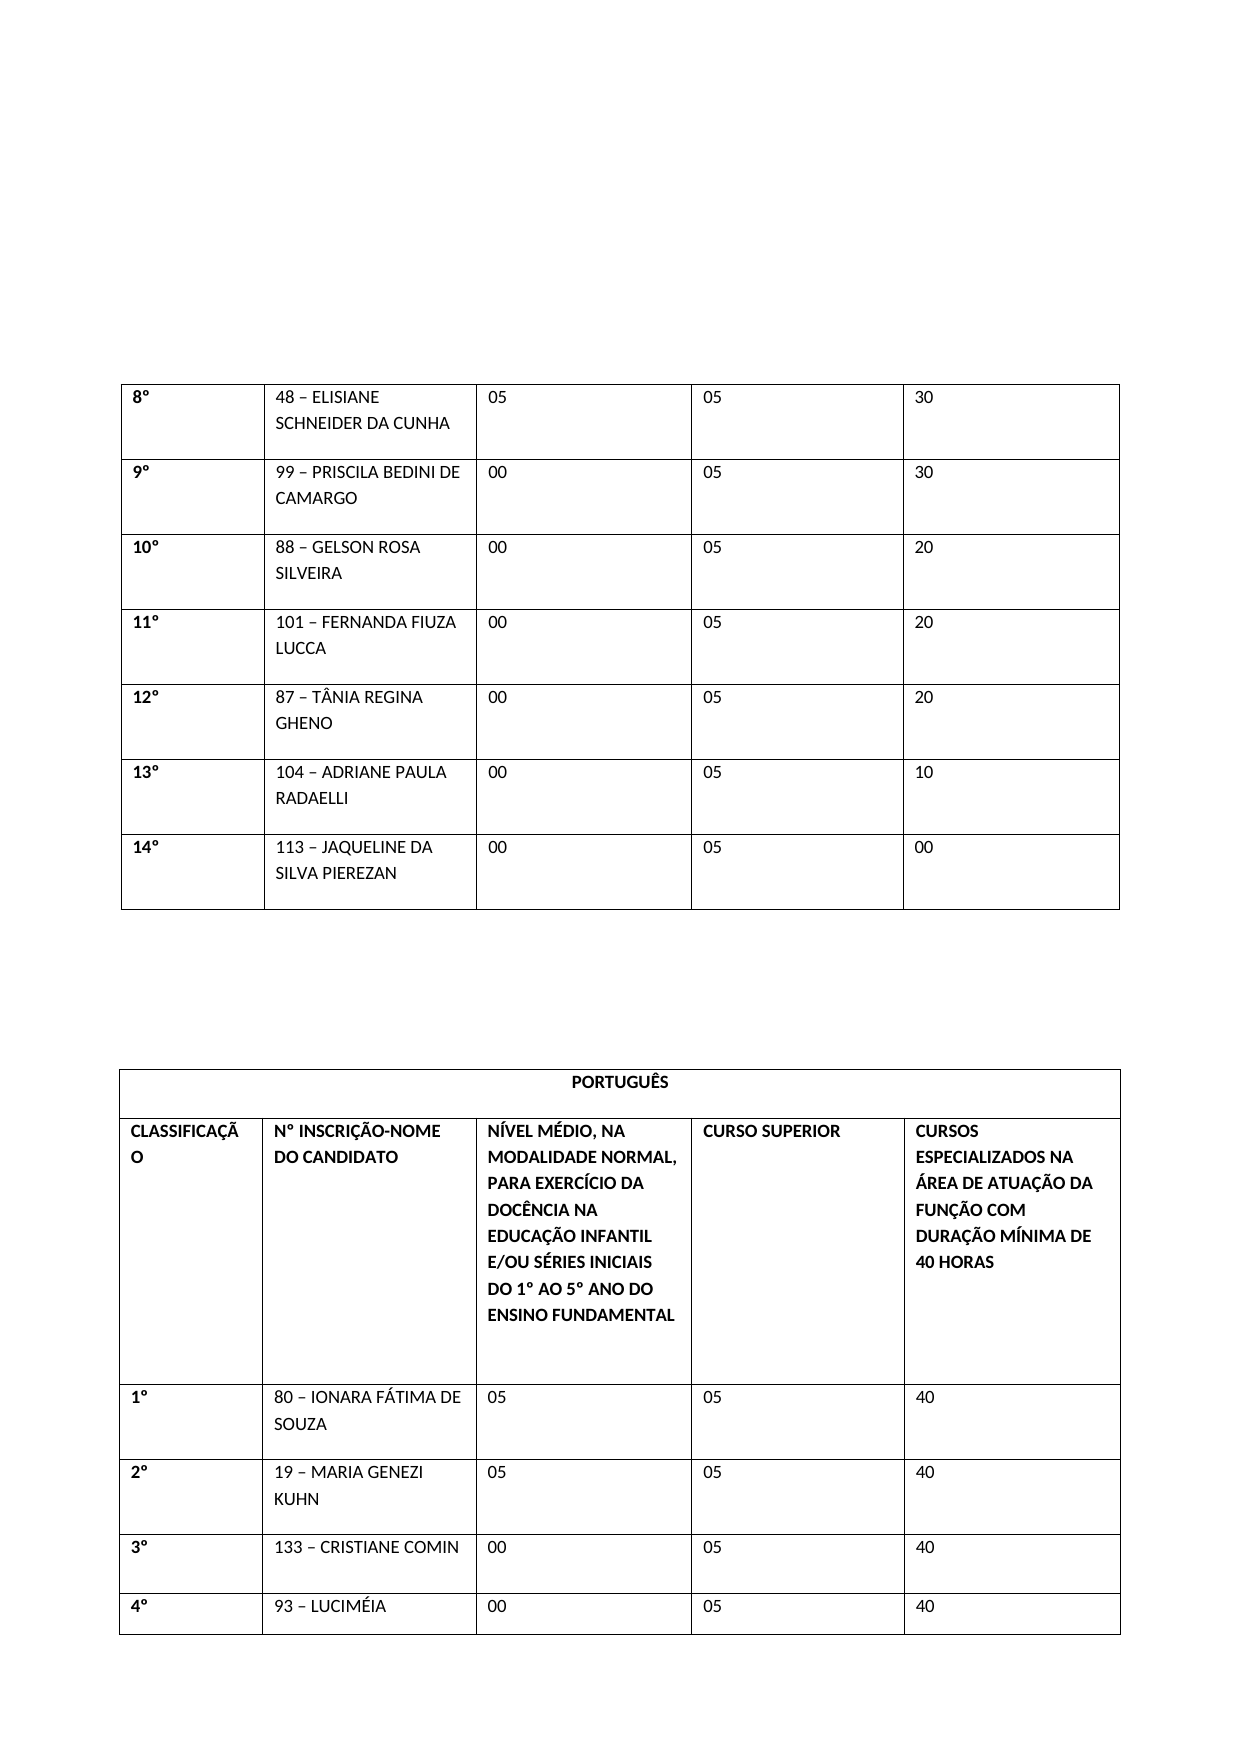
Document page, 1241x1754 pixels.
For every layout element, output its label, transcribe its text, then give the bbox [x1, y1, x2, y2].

table_cell 9º [122, 460, 264, 534]
table_cell 113 – JAQUELINE DA SILVA PIEREZAN [265, 835, 476, 909]
table_cell 20 [904, 535, 1119, 609]
table_cell CURSOS ESPECIALIZADOS NA ÁREA DE ATUAÇÃO DA FUNÇÃO COM DURAÇÃO MÍNIMA DE 40 HORAS [905, 1119, 1120, 1384]
table_cell CURSO SUPERIOR [692, 1119, 904, 1384]
table_cell 2º [120, 1460, 262, 1534]
table_cell 00 [477, 1535, 691, 1593]
table_cell 05 [692, 835, 903, 909]
table_cell 30 [904, 460, 1119, 534]
table_cell 05 [692, 535, 903, 609]
table_cell 30 [904, 385, 1119, 459]
table_cell 133 – CRISTIANE COMIN [263, 1535, 476, 1593]
table_cell 40 [905, 1594, 1120, 1634]
table_cell 40 [905, 1460, 1120, 1534]
table_cell 40 [905, 1535, 1120, 1593]
table_cell 05 [692, 1385, 904, 1459]
table_cell 88 – GELSON ROSA SILVEIRA [265, 535, 476, 609]
table_cell 00 [904, 835, 1119, 909]
table_cell 05 [692, 685, 903, 759]
table_cell Nº INSCRIÇÃO-NOME DO CANDIDATO [263, 1119, 476, 1384]
table_cell 10 [904, 760, 1119, 834]
table_cell 99 – PRISCILA BEDINI DE CAMARGO [265, 460, 476, 534]
table_cell 05 [692, 385, 903, 459]
table_cell 05 [477, 1460, 691, 1534]
table_cell 19 – MARIA GENEZI KUHN [263, 1460, 476, 1534]
table_cell 05 [692, 1594, 904, 1634]
table_cell 14º [122, 835, 264, 909]
table_cell 00 [477, 610, 691, 684]
table_header PORTUGUÊS [120, 1070, 1120, 1118]
table_cell 20 [904, 610, 1119, 684]
table_cell 05 [477, 1385, 691, 1459]
table_cell 10º [122, 535, 264, 609]
table_cell 05 [692, 610, 903, 684]
table_cell 101 – FERNANDA FIUZA LUCCA [265, 610, 476, 684]
table_cell 00 [477, 460, 691, 534]
table_cell 05 [692, 760, 903, 834]
table_cell 87 – TÂNIA REGINA GHENO [265, 685, 476, 759]
table_cell 05 [477, 385, 691, 459]
table_cell 20 [904, 685, 1119, 759]
table_cell 05 [692, 460, 903, 534]
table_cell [263, 1594, 476, 1634]
table_cell 13º [122, 760, 264, 834]
table_cell 05 [692, 1460, 904, 1534]
table_cell 11º [122, 610, 264, 684]
table_cell 05 [692, 1535, 904, 1593]
table_cell 3º [120, 1535, 262, 1593]
table_cell 40 [905, 1385, 1120, 1459]
table_cell 12º [122, 685, 264, 759]
table_cell 4º [120, 1594, 262, 1634]
table_cell 1º [120, 1385, 262, 1459]
table_cell 00 [477, 1594, 691, 1634]
table_cell 104 – ADRIANE PAULA RADAELLI [265, 760, 476, 834]
table_cell 00 [477, 835, 691, 909]
table_cell CLASSIFICAÇÃO [120, 1119, 262, 1384]
table_cell 8º [122, 385, 264, 459]
table_cell 00 [477, 535, 691, 609]
table_cell 00 [477, 685, 691, 759]
table_cell NÍVEL MÉDIO, NA MODALIDADE NORMAL, PARA EXERCÍCIO DA DOCÊNCIA NA EDUCAÇÃO INFANTIL E/OU SÉRIES INICIAIS DO 1º AO 5º ANO DO ENSINO FUNDAMENTAL [477, 1119, 691, 1384]
table_cell 00 [477, 760, 691, 834]
table_cell 48 – ELISIANE SCHNEIDER DA CUNHA [265, 385, 476, 459]
table_cell 80 – IONARA FÁTIMA DE SOUZA [263, 1385, 476, 1459]
